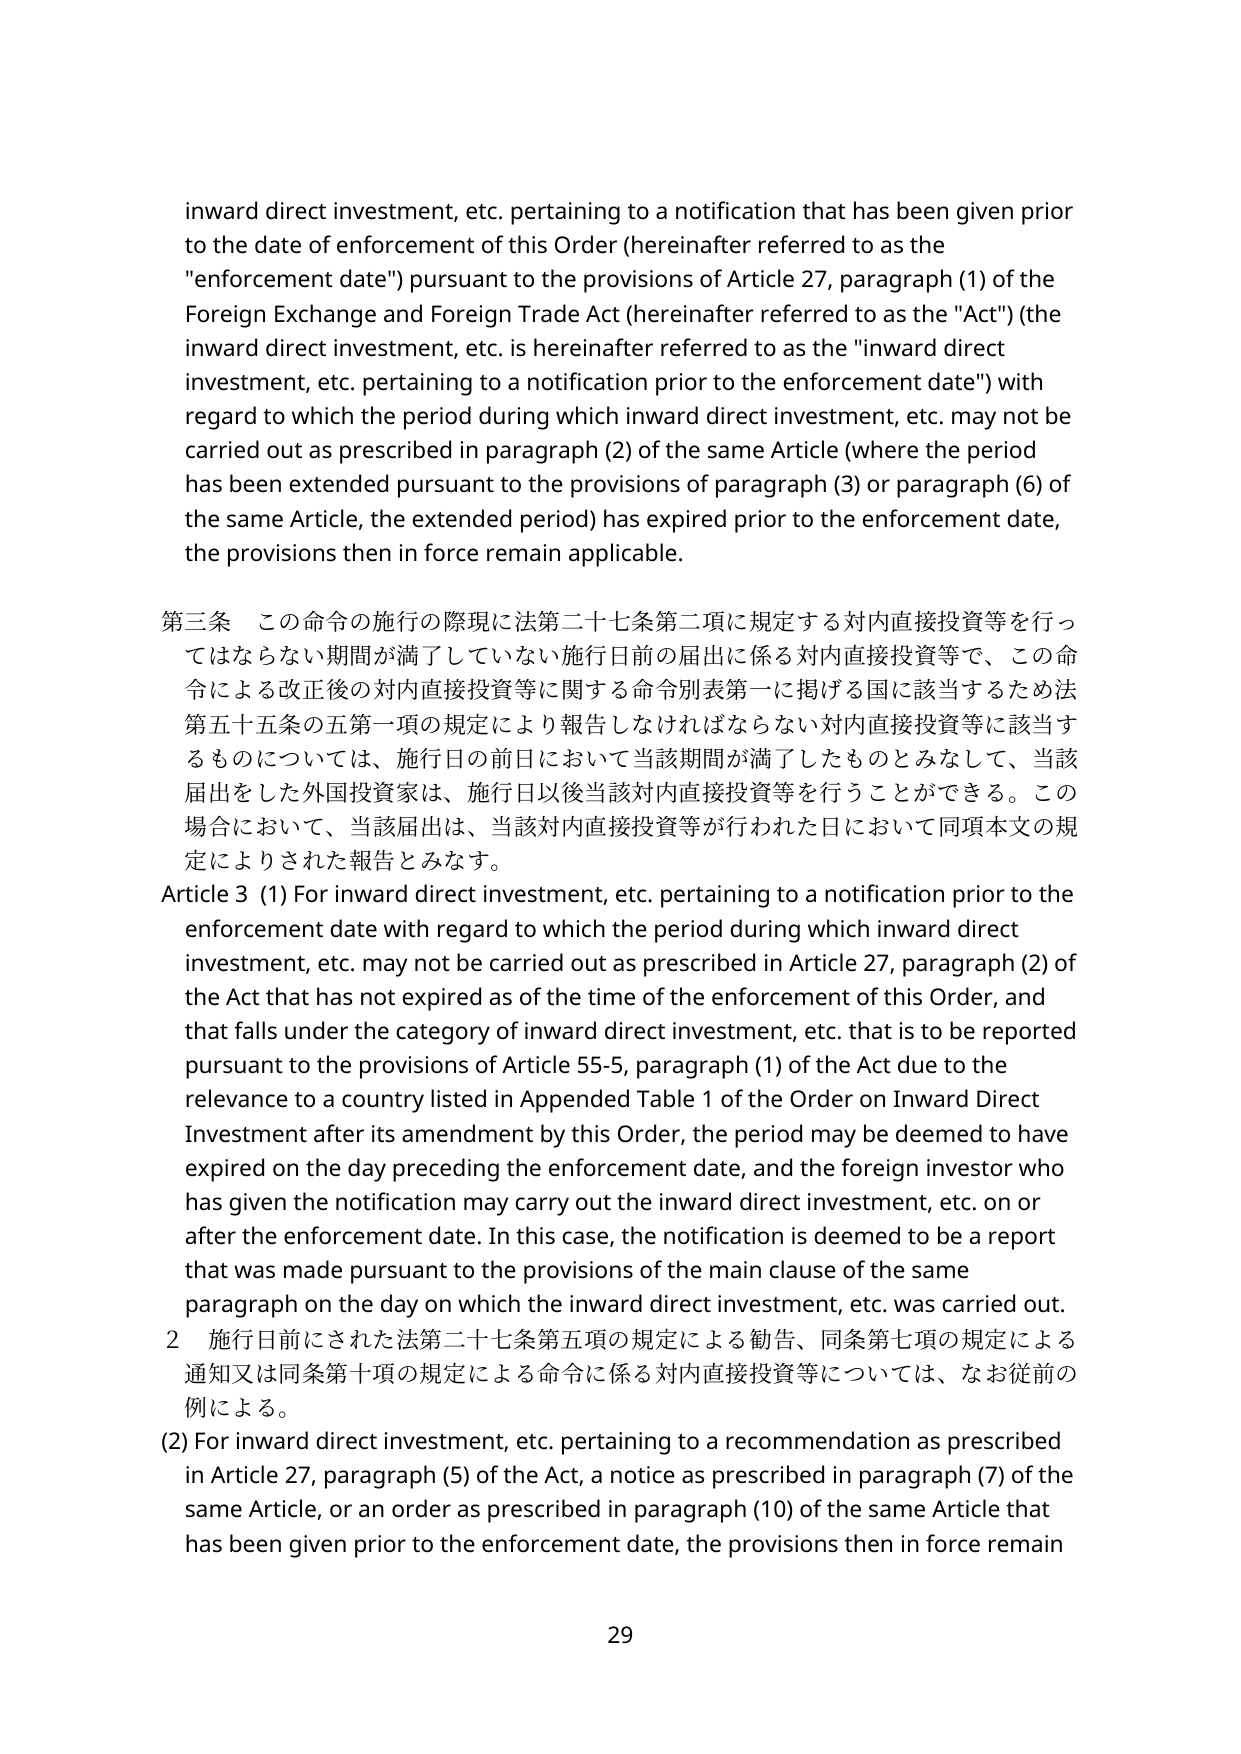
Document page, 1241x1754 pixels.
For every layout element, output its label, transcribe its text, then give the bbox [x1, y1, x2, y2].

text ２ 施行日前にされた法第二十七条第五項の規定による勧告、同条第七項の規定による通知又は同条第十項の規定による命令に係る対内直接投資等については、なお従前の例による。 [161, 1321, 1079, 1424]
text 第三条 この命令の施行の際現に法第二十七条第二項に規定する対内直接投資等を行ってはならない期間が満了していない施行日前の届出に係る対内直接投資等で、この命令による改正後の対内直接投資等に関する命令別表第一に掲げる国に該当するため法第五十五条の五第一項の規定により報告しなければならない対内直接投資等に該当するものについては、施行日の前日において当該期間が満了したものとみなして、当該届出をした外国投資家は、施行日以後当該対内直接投資等を行うことができる。この場合において、当該届出は、当該対内直接投資等が行われた日において同項本文の規定によりされた報告とみなす。 [161, 604, 1079, 877]
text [161, 194, 1079, 569]
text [161, 1424, 1079, 1560]
text Article 3 (1) For inward direct investment, etc. pertaining to a notification prior to the enforcement date with regard to which the period during which inward direct investment, etc. may not be carried out as prescribed in Article 27, paragraph (2) of the Act that has not expired as of the time of the enforcement of this Order, and that falls under the category of inward direct investment, etc. that is to be reported pursuant to the provisions of Article 55-5, paragraph (1) of the Act due to the relevance to a country listed in Appended Table 1 of the Order on Inward Direct Investment after its amendment by this Order, the period may be deemed to have expired on the day preceding the enforcement date, and the foreign investor who has given the notification may carry out the inward direct investment, etc. on or after the enforcement date. In this case, the notification is deemed to be a report that was made pursuant to the provisions of the main clause of the same paragraph on the day on which the inward direct investment, etc. was carried out. [161, 877, 1079, 1321]
